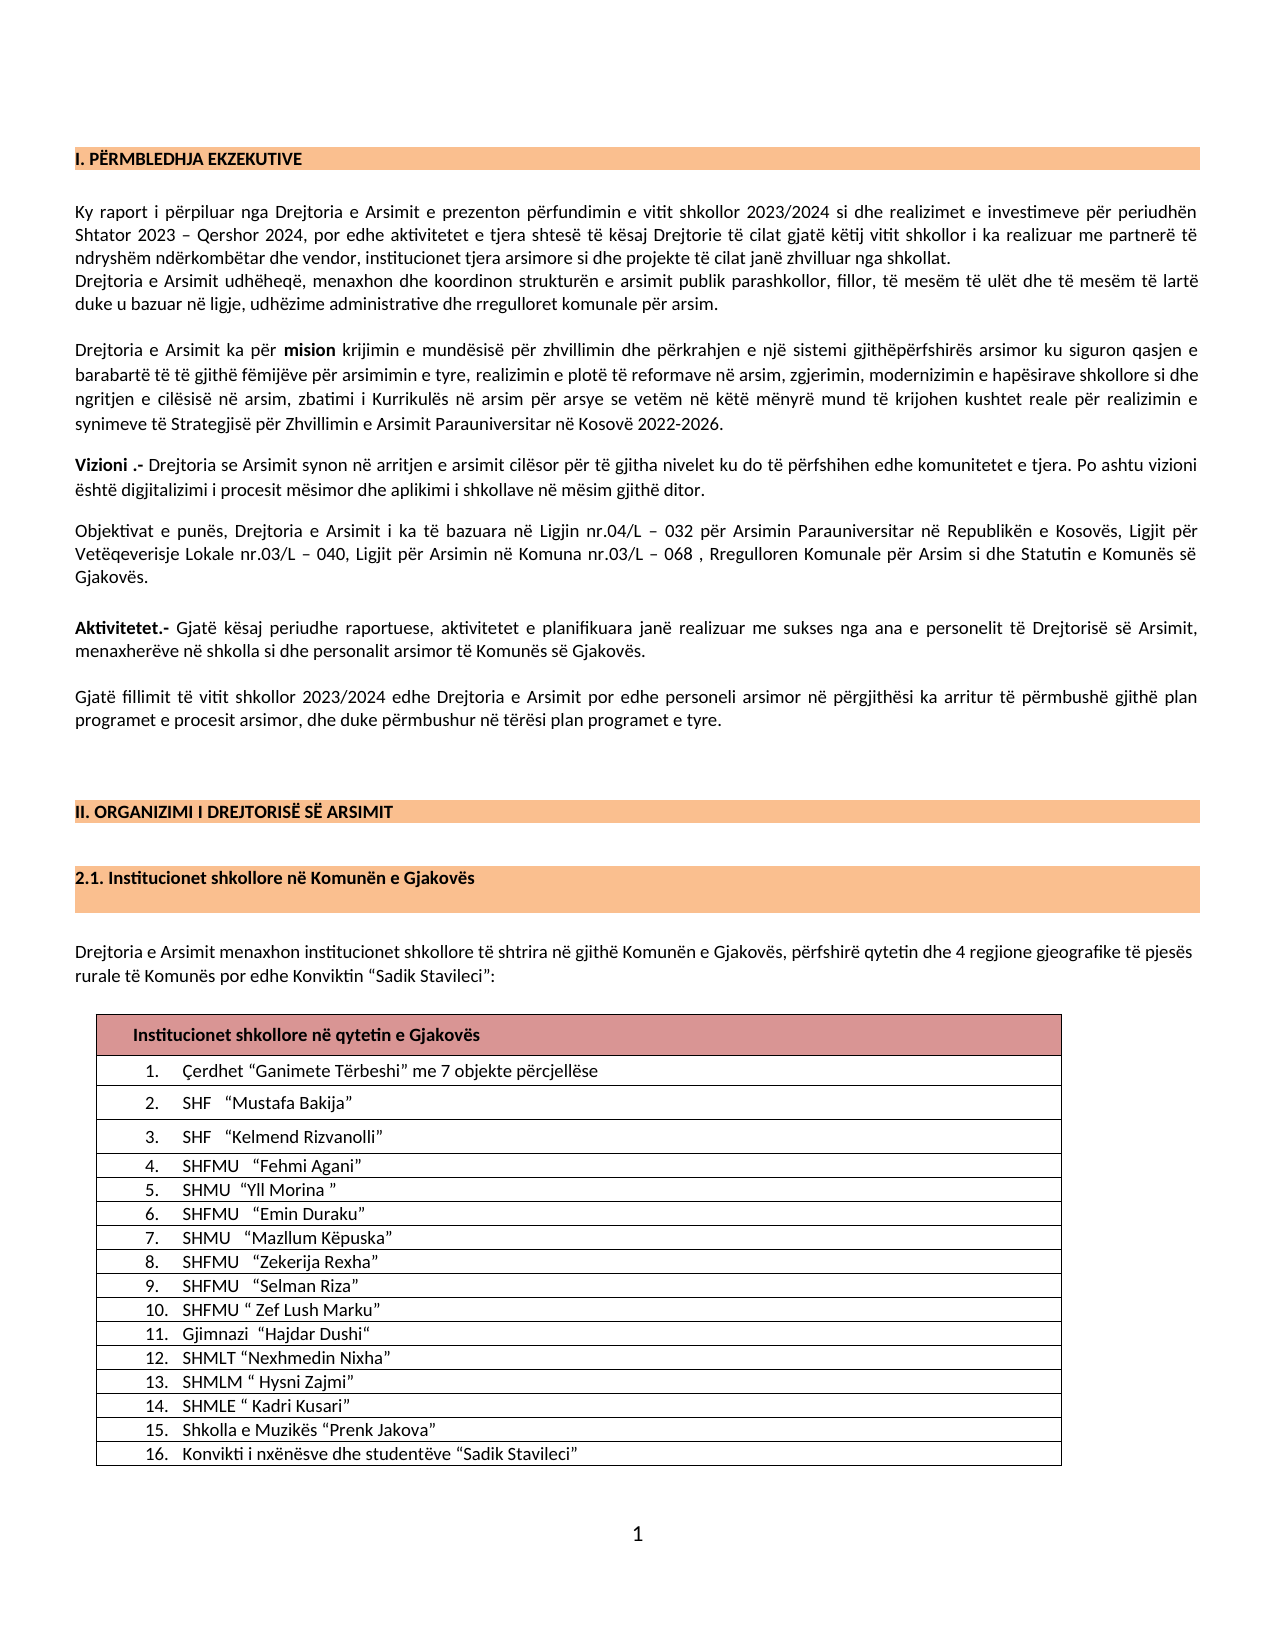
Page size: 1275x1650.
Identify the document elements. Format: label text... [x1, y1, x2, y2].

text Ky raport i përpiluar nga Drejtoria e Arsimit e prezenton përfundimin e vitit shkollor 2023/2024 si dhe realizimet e investimeve për periudhën Shtator 2023 – Qershor 2024, por edhe aktivitetet e tjera shtesë të kësaj Drejtorie të cilat gjatë këtij vitit shkollor i ka realizuar me partnerë të ndryshëm ndërkombëtar dhe vendor, institucionet tjera arsimore si dhe projekte të cilat janë zhvilluar nga shkollat. [75, 201, 1200, 269]
table_cell Shkolla e Muzikës “Prenk Jakova” [97, 1418, 1061, 1441]
text 2.1. Institucionet shkollore në Komunën e Gjakovës [75, 866, 1200, 889]
table_cell SHF “Mustafa Bakija” [97, 1086, 1061, 1119]
table_cell SHFMU “Zekerija Rexha” [97, 1250, 1061, 1273]
table_cell SHFMU “Selman Riza” [97, 1274, 1061, 1297]
subtitle I. PËRMBLEDHJA EKZEKUTIVE [75, 147, 1200, 170]
table_cell SHMU “Mazllum Këpuska” [97, 1226, 1061, 1249]
text Drejtoria e Arsimit udhëheqë, menaxhon dhe koordinon strukturën e arsimit publik parashkollor, fillor, të mesëm të ulët dhe të mesëm të lartë duke u bazuar në ligje, udhëzime administrative dhe rregulloret komunale për arsim. [75, 269, 1200, 315]
table_header Institucionet shkollore në qytetin e Gjakovës [97, 1015, 1061, 1055]
table_cell Çerdhet “Ganimete Tërbeshi” me 7 objekte përcjellëse [97, 1056, 1061, 1085]
table_cell SHFMU “Fehmi Agani” [97, 1154, 1061, 1177]
text Objektivat e punës, Drejtoria e Arsimit i ka të bazuara në Ligjin nr.04/L – 032 për Arsimin Parauniversitar në Republikën e Kosovës, Ligjit për Vetëqeverisje Lokale nr.03/L – 040, Ligjit për Arsimin në Komuna nr.03/L – 068 , Rregulloren Komunale për Arsim si dhe Statutin e Komunës së Gjakovës. [75, 520, 1200, 588]
text Vizioni .- Drejtoria se Arsimit synon në arritjen e arsimit cilësor për të gjitha nivelet ku do të përfshihen edhe komunitetet e tjera. Po ashtu vizioni është digjitalizimi i procesit mësimor dhe aplikimi i shkollave në mësim gjithë ditor. [75, 454, 1200, 501]
text II. ORGANIZIMI I DREJTORISË SË ARSIMIT [75, 800, 1200, 823]
table_cell SHMLT “Nexhmedin Nixha” [97, 1346, 1061, 1369]
text Aktivitetet.- Gjatë kësaj periudhe raportuese, aktivitetet e planifikuara janë realizuar me sukses nga ana e personelit të Drejtorisë së Arsimit, menaxherëve në shkolla si dhe personalit arsimor të Komunës së Gjakovës. [75, 616, 1200, 662]
table_cell SHFMU “Emin Duraku” [97, 1202, 1061, 1225]
table_cell Gjimnazi “Hajdar Dushi“ [97, 1322, 1061, 1345]
table_cell SHF “Kelmend Rizvanolli” [97, 1120, 1061, 1153]
text Drejtoria e Arsimit menaxhon institucionet shkollore të shtrira në gjithë Komunën e Gjakovës, përfshirë qytetin dhe 4 regjione gjeografike të pjesës rurale të Komunës por edhe Konviktin “Sadik Stavileci”: [75, 940, 1200, 987]
table_cell SHFMU “ Zef Lush Marku” [97, 1298, 1061, 1321]
text Gjatë fillimit të vitit shkollor 2023/2024 edhe Drejtoria e Arsimit por edhe personeli arsimor në përgjithësi ka arritur të përmbushë gjithë plan programet e procesit arsimor, dhe duke përmbushur në tërësi plan programet e tyre. [75, 685, 1200, 731]
table_cell SHMU “Yll Morina ” [97, 1178, 1061, 1201]
table_cell Konvikti i nxënësve dhe studentëve “Sadik Stavileci” [97, 1442, 1061, 1465]
text Drejtoria e Arsimit ka për mision krijimin e mundësisë për zhvillimin dhe përkrahjen e një sistemi gjithëpërfshirës arsimor ku siguron qasjen e barabartë të të gjithë fëmijëve për arsimimin e tyre, realizimin e plotë të reformave në arsim, zgjerimin, modernizimin e hapësirave shkollore si dhe ngritjen e cilësisë në arsim, zbatimi i Kurrikulës në arsim për arsye se vetëm në këtë mënyrë mund të krijohen kushtet reale për realizimin e synimeve të Strategjisë për Zhvillimin e Arsimit Parauniversitar në Kosovë 2022-2026. [75, 338, 1200, 435]
table_cell SHMLE “ Kadri Kusari” [97, 1394, 1061, 1417]
table_cell SHMLM “ Hysni Zajmi” [97, 1370, 1061, 1393]
